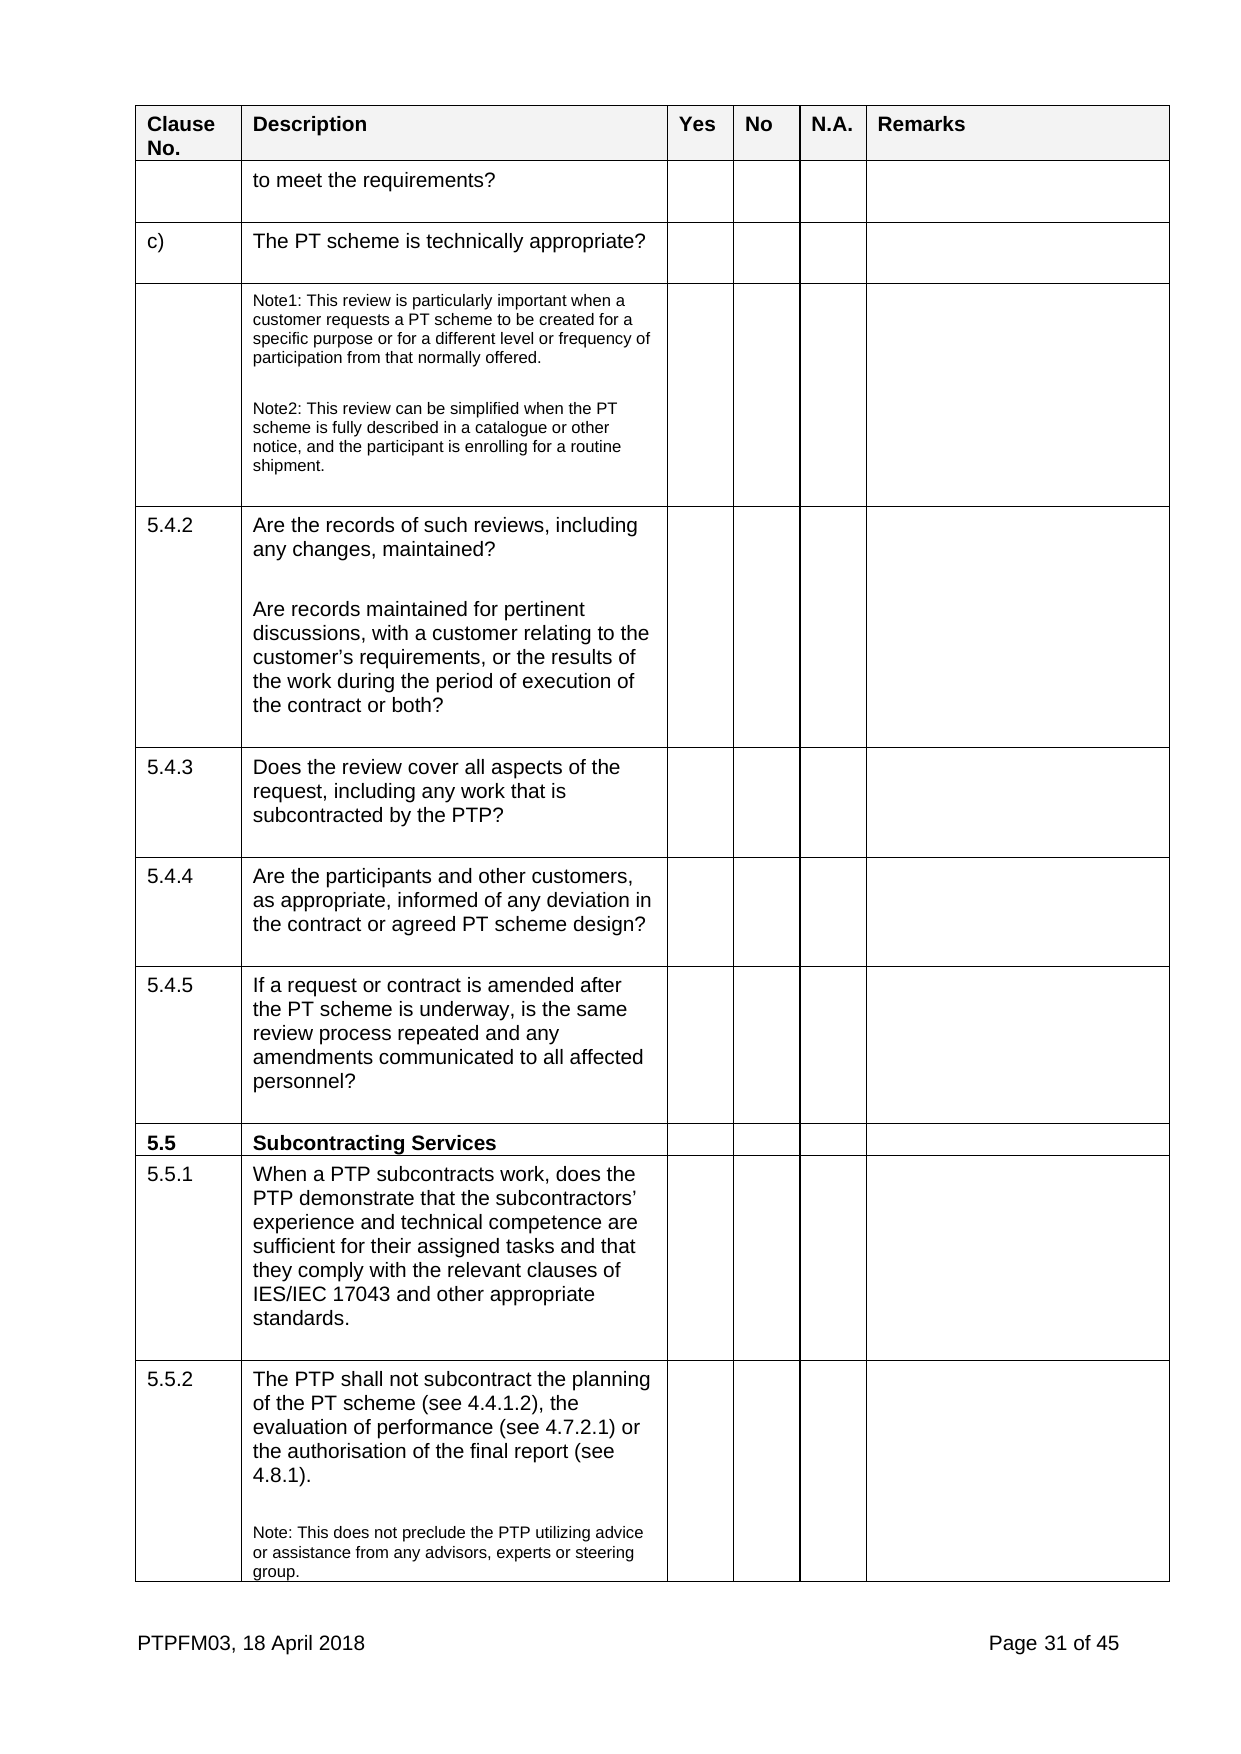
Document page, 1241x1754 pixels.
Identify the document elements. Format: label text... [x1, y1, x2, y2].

table_cell [801, 1124, 866, 1154]
table_cell [867, 1361, 1169, 1581]
table_cell [668, 748, 733, 857]
table_cell [801, 507, 866, 747]
table_cell [867, 161, 1169, 222]
table_cell [801, 223, 866, 283]
table_cell [867, 748, 1169, 857]
table_cell [867, 967, 1169, 1123]
table_cell [668, 967, 733, 1123]
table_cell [242, 161, 667, 222]
table_cell [801, 967, 866, 1123]
table_cell [668, 223, 733, 283]
table_cell [801, 284, 866, 506]
table_cell Does the review cover all aspects of the request, including any work that is subcontracted by the PTP? [242, 748, 667, 857]
table_cell [668, 1156, 733, 1360]
table_cell 5.5.2 [136, 1361, 241, 1581]
table_cell 5.5 [136, 1124, 241, 1154]
table_header N.A. [801, 106, 866, 160]
table_cell [867, 858, 1169, 966]
table_cell [867, 1156, 1169, 1360]
table_cell [867, 284, 1169, 506]
table_header Remarks [867, 106, 1169, 160]
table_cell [242, 1361, 667, 1581]
table_cell Are the records of such reviews, including any changes, maintained? Are records maintained for pertinent discussions, with a customer relating to the customer’s requirements, or the results of the work during the period of execution of the contract or both? [242, 507, 667, 747]
table_cell Note1: This review is particularly important when a customer requests a PT scheme to be created for a specific purpose or for a different level or frequency of participation from that normally offered. Note2: This review can be simplified when the PT scheme is fully described in a catalogue or other notice, and the participant is enrolling for a routine shipment. [242, 284, 667, 506]
table_cell [668, 1124, 733, 1154]
table_cell [668, 1361, 733, 1581]
table_cell [668, 507, 733, 747]
table_cell The PT scheme is technically appropriate? [242, 223, 667, 283]
table_cell [734, 1156, 799, 1360]
table_cell [867, 1124, 1169, 1154]
table_cell 5.4.5 [136, 967, 241, 1123]
table_cell [734, 748, 799, 857]
table_cell When a PTP subcontracts work, does the PTP demonstrate that the subcontractors’ experience and technical competence are sufficient for their assigned tasks and that they comply with the relevant clauses of IES/IEC 17043 and other appropriate standards. [242, 1156, 667, 1360]
table_cell b) [136, 161, 241, 222]
table_cell [734, 1124, 799, 1154]
table_cell If a request or contract is amended after the PT scheme is underway, is the same review process repeated and any amendments communicated to all affected personnel? [242, 967, 667, 1123]
table_cell [801, 748, 866, 857]
table_cell [668, 161, 733, 222]
table_cell 5.5.1 [136, 1156, 241, 1360]
table_header Yes [668, 106, 733, 160]
table_header No [734, 106, 799, 160]
table_cell Are the participants and other customers, as appropriate, informed of any deviation in the contract or agreed PT scheme design? [242, 858, 667, 966]
table_cell [867, 223, 1169, 283]
table_cell c) [136, 223, 241, 283]
table_cell 5.4.2 [136, 507, 241, 747]
table_cell [801, 858, 866, 966]
table_cell [801, 161, 866, 222]
table_cell [136, 284, 241, 506]
table_cell Subcontracting Services [242, 1124, 667, 1154]
table_cell [734, 967, 799, 1123]
table_cell [668, 858, 733, 966]
table_cell 5.4.4 [136, 858, 241, 966]
table_cell [734, 161, 799, 222]
table_cell [734, 858, 799, 966]
table_cell [668, 284, 733, 506]
table_cell [801, 1361, 866, 1581]
table_cell 5.4.3 [136, 748, 241, 857]
table_cell [801, 1156, 866, 1360]
table_cell [734, 284, 799, 506]
table_cell [734, 507, 799, 747]
table_cell [867, 507, 1169, 747]
table_header Clause No. [136, 106, 241, 160]
table_cell [734, 223, 799, 283]
table_header Description [242, 106, 667, 160]
table_cell [734, 1361, 799, 1581]
